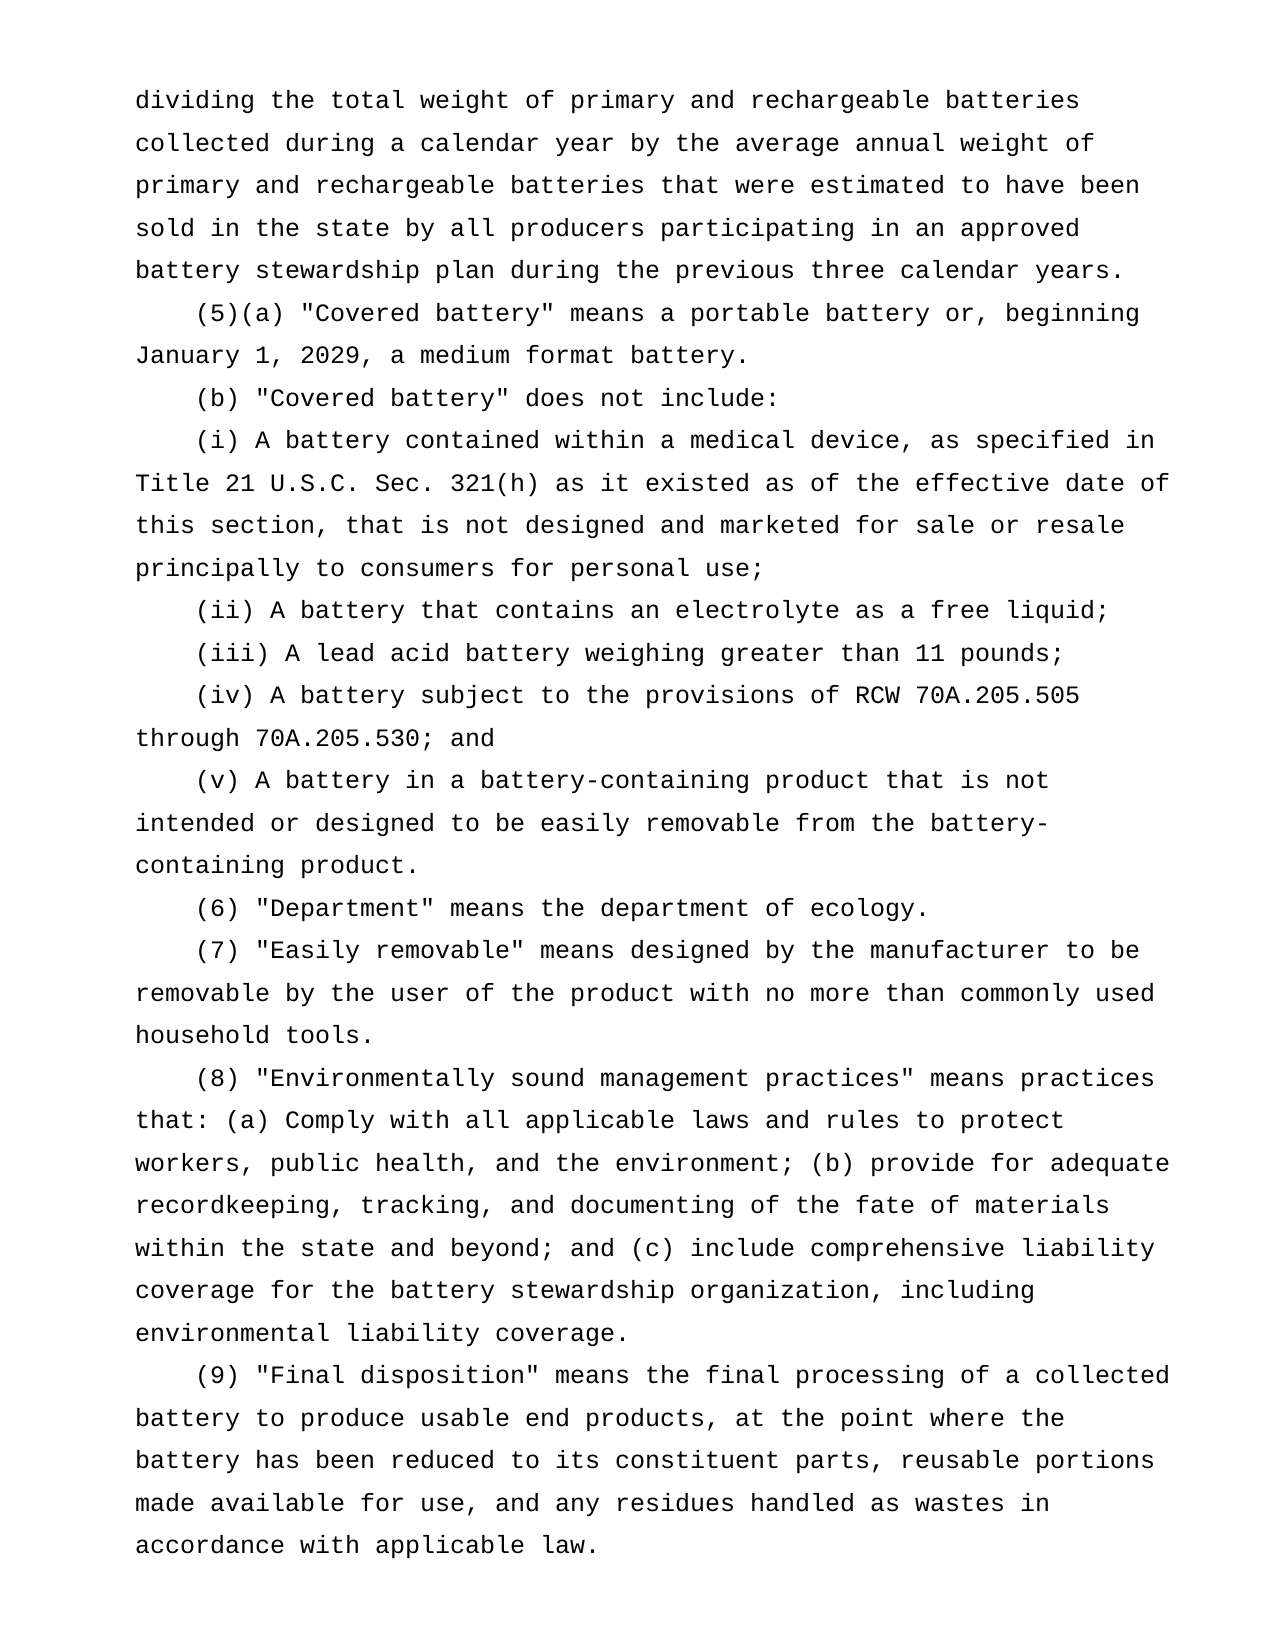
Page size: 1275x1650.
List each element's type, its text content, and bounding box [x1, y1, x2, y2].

text (i) A battery contained within a medical device, as specified in Title 21 U.S.C. Sec. 321(h) as it existed as of the effective date of this section, that is not designed and marketed for sale or resale principally to consumers for personal use; [135, 415, 1170, 585]
text (7) "Easily removable" means designed by the manufacturer to be removable by the user of the product with no more than commonly used household tools. [135, 925, 1170, 1052]
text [135, 75, 1170, 287]
text (9) "Final disposition" means the final processing of a collected battery to produce usable end products, at the point where the battery has been reduced to its constituent parts, reusable portions made available for use, and any residues handled as wastes in accordance with applicable law. [135, 1350, 1170, 1562]
text (b) "Covered battery" does not include: [135, 372, 1170, 415]
text (v) A battery in a battery-containing product that is not intended or designed to be easily removable from the battery-containing product. [135, 755, 1170, 882]
text (iii) A lead acid battery weighing greater than 11 pounds; [135, 627, 1170, 670]
text (ii) A battery that contains an electrolyte as a free liquid; [135, 585, 1170, 627]
text (5)(a) "Covered battery" means a portable battery or, beginning January 1, 2029, a medium format battery. [135, 287, 1170, 372]
text (iv) A battery subject to the provisions of RCW 70A.205.505 through 70A.205.530; and [135, 670, 1170, 755]
text (8) "Environmentally sound management practices" means practices that: (a) Comply with all applicable laws and rules to protect workers, public health, and the environment; (b) provide for adequate recordkeeping, tracking, and documenting of the fate of materials within the state and beyond; and (c) include comprehensive liability coverage for the battery stewardship organization, including environmental liability coverage. [135, 1052, 1170, 1350]
text (6) "Department" means the department of ecology. [135, 882, 1170, 925]
